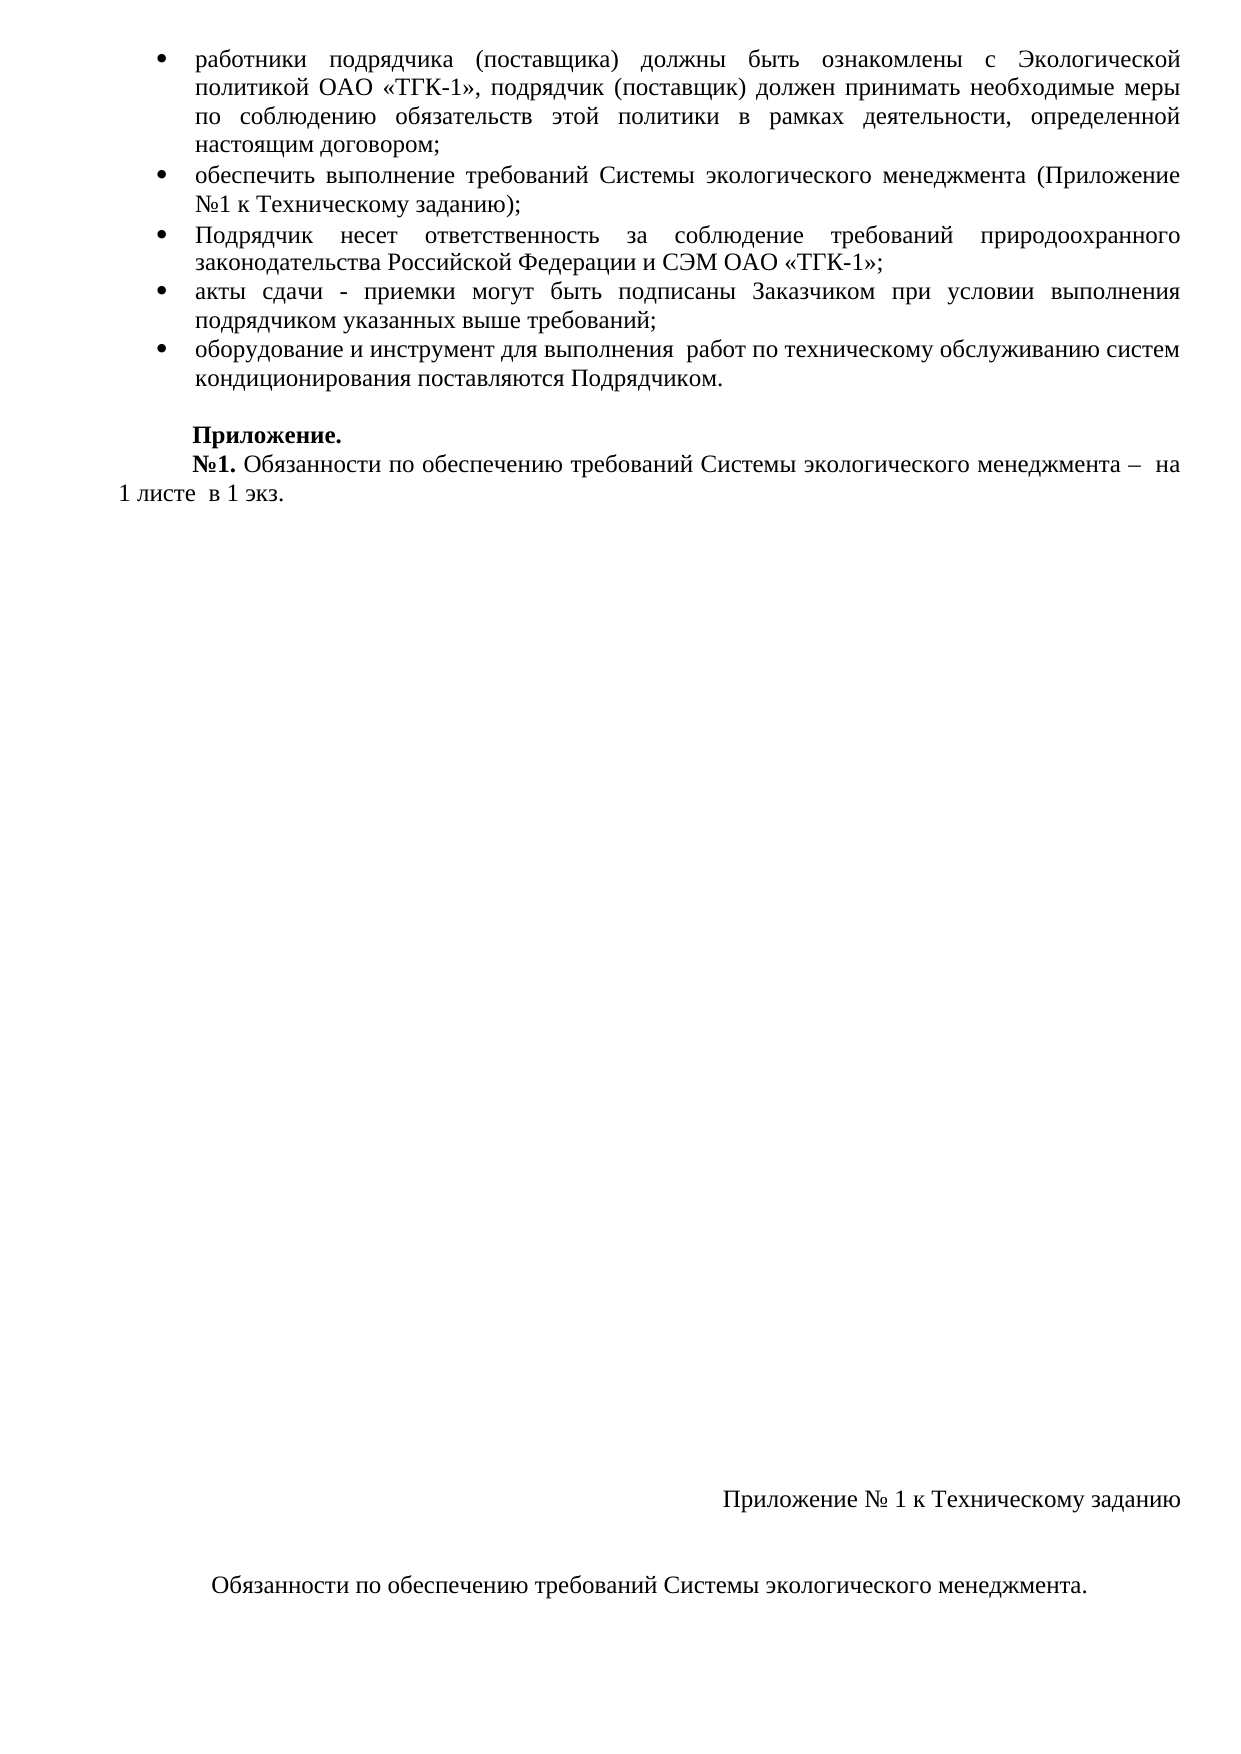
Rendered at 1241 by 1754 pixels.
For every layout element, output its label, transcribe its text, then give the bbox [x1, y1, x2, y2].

list работники подрядчика (поставщика) должны быть ознакомлены с Экологической политикой ОАО «ТГК-1», подрядчик (поставщик) должен принимать необходимые меры по соблюдению обязательств этой политики в рамках деятельности, определенной настоящим договором; [157, 44, 1181, 158]
list Подрядчик несет ответственность за соблюдение требований природоохранного законодательства Российской Федерации и СЭМ ОАО «ТГК-1»; [157, 221, 1181, 276]
list акты сдачи - приемки могут быть подписаны Заказчиком при условии выполнения подрядчиком указанных выше требований; [157, 276, 1181, 334]
text Приложение № 1 к Техническому заданию [118, 1484, 1181, 1513]
list оборудование и инструмент для выполнения работ по техническому обслуживанию систем кондиционирования поставляются Подрядчиком. [157, 334, 1181, 391]
list обеспечить выполнение требований Системы экологического менеджмента (Приложение №1 к Техническому заданию); [157, 161, 1181, 218]
text Обязанности по обеспечению требований Системы экологического менеджмента. [118, 1570, 1181, 1599]
text Приложение. [118, 420, 1181, 449]
text №1. Обязанности по обеспечению требований Системы экологического менеджмента – на 1 листе в 1 экз. [118, 449, 1181, 506]
